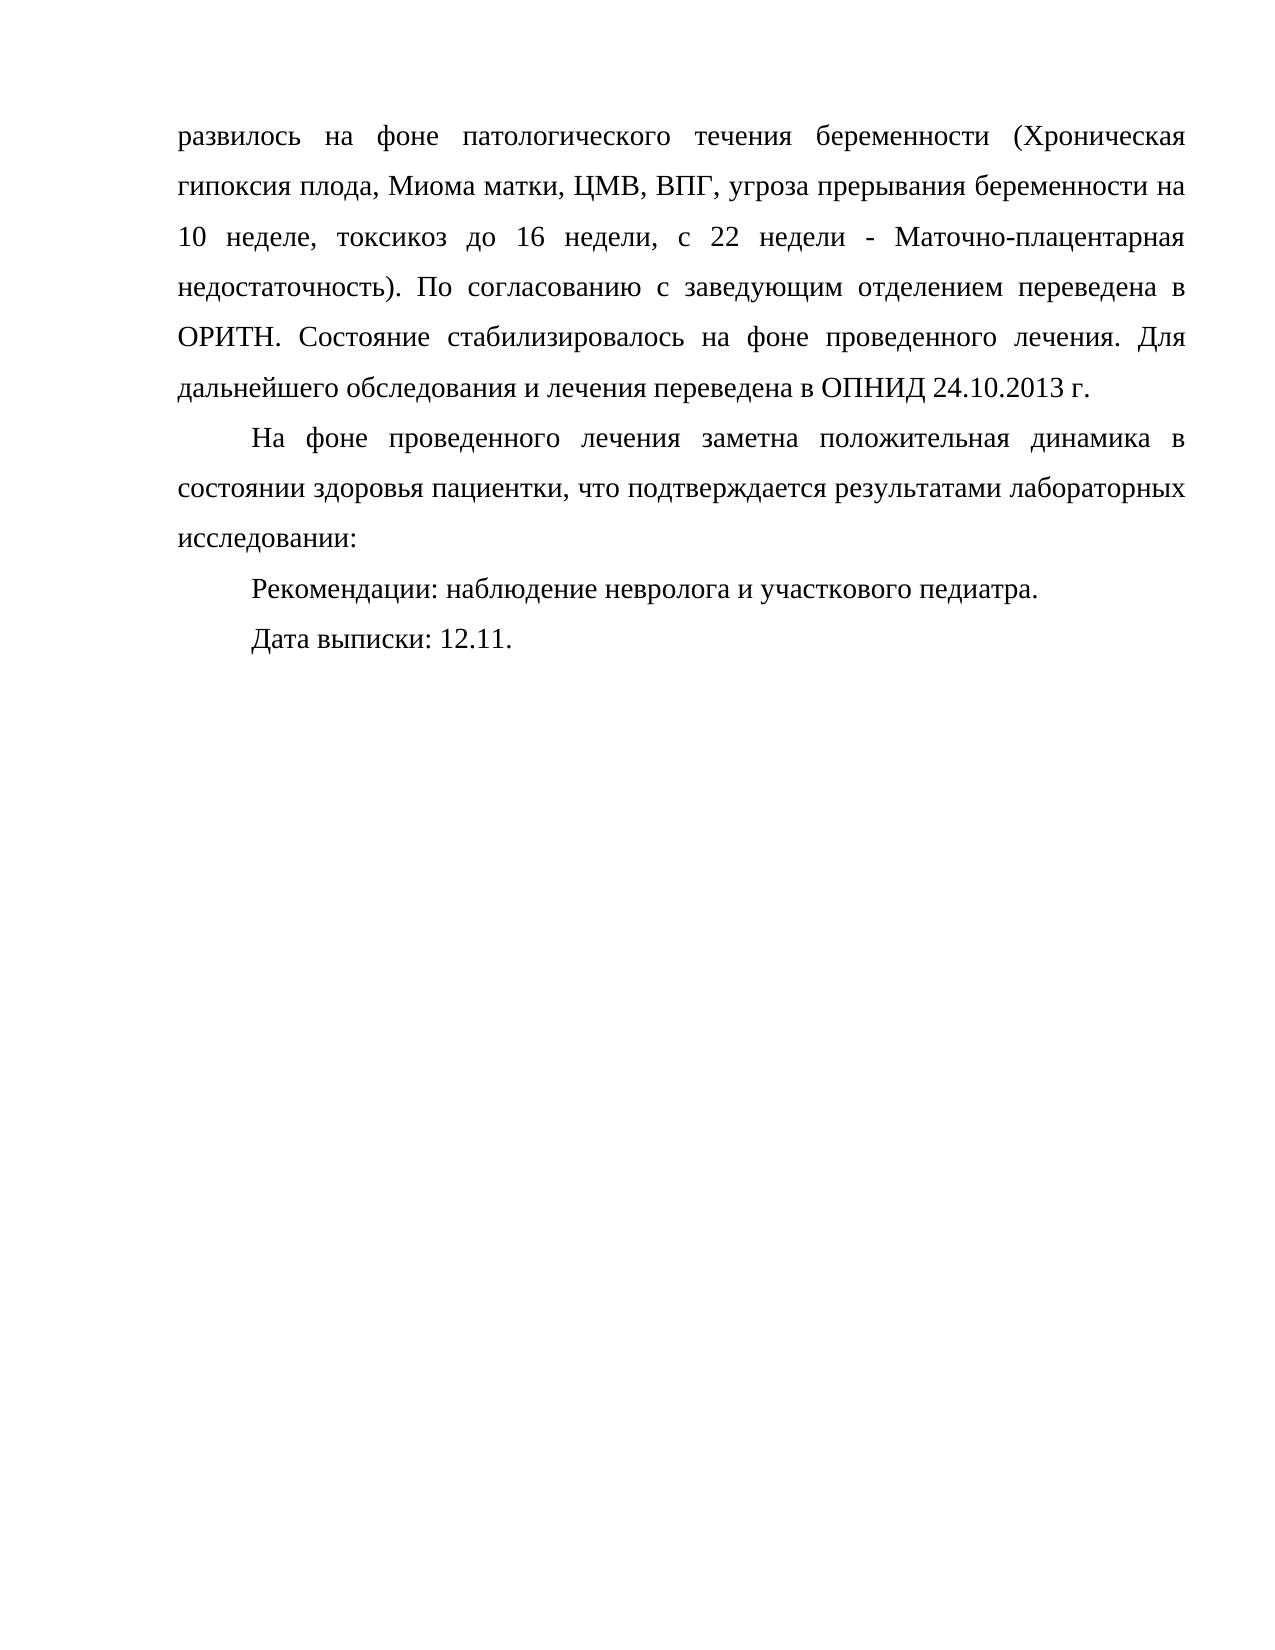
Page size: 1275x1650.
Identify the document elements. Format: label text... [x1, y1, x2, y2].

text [177, 118, 1186, 403]
text Дата выписки: 12.11. [177, 621, 1186, 655]
text На фоне проведенного лечения заметна положительная динамика в состоянии здоровья пациентки, что подтверждается результатами лабораторных исследовании: [177, 420, 1186, 554]
text Рекомендации: наблюдение невролога и участкового педиатра. [177, 571, 1186, 604]
